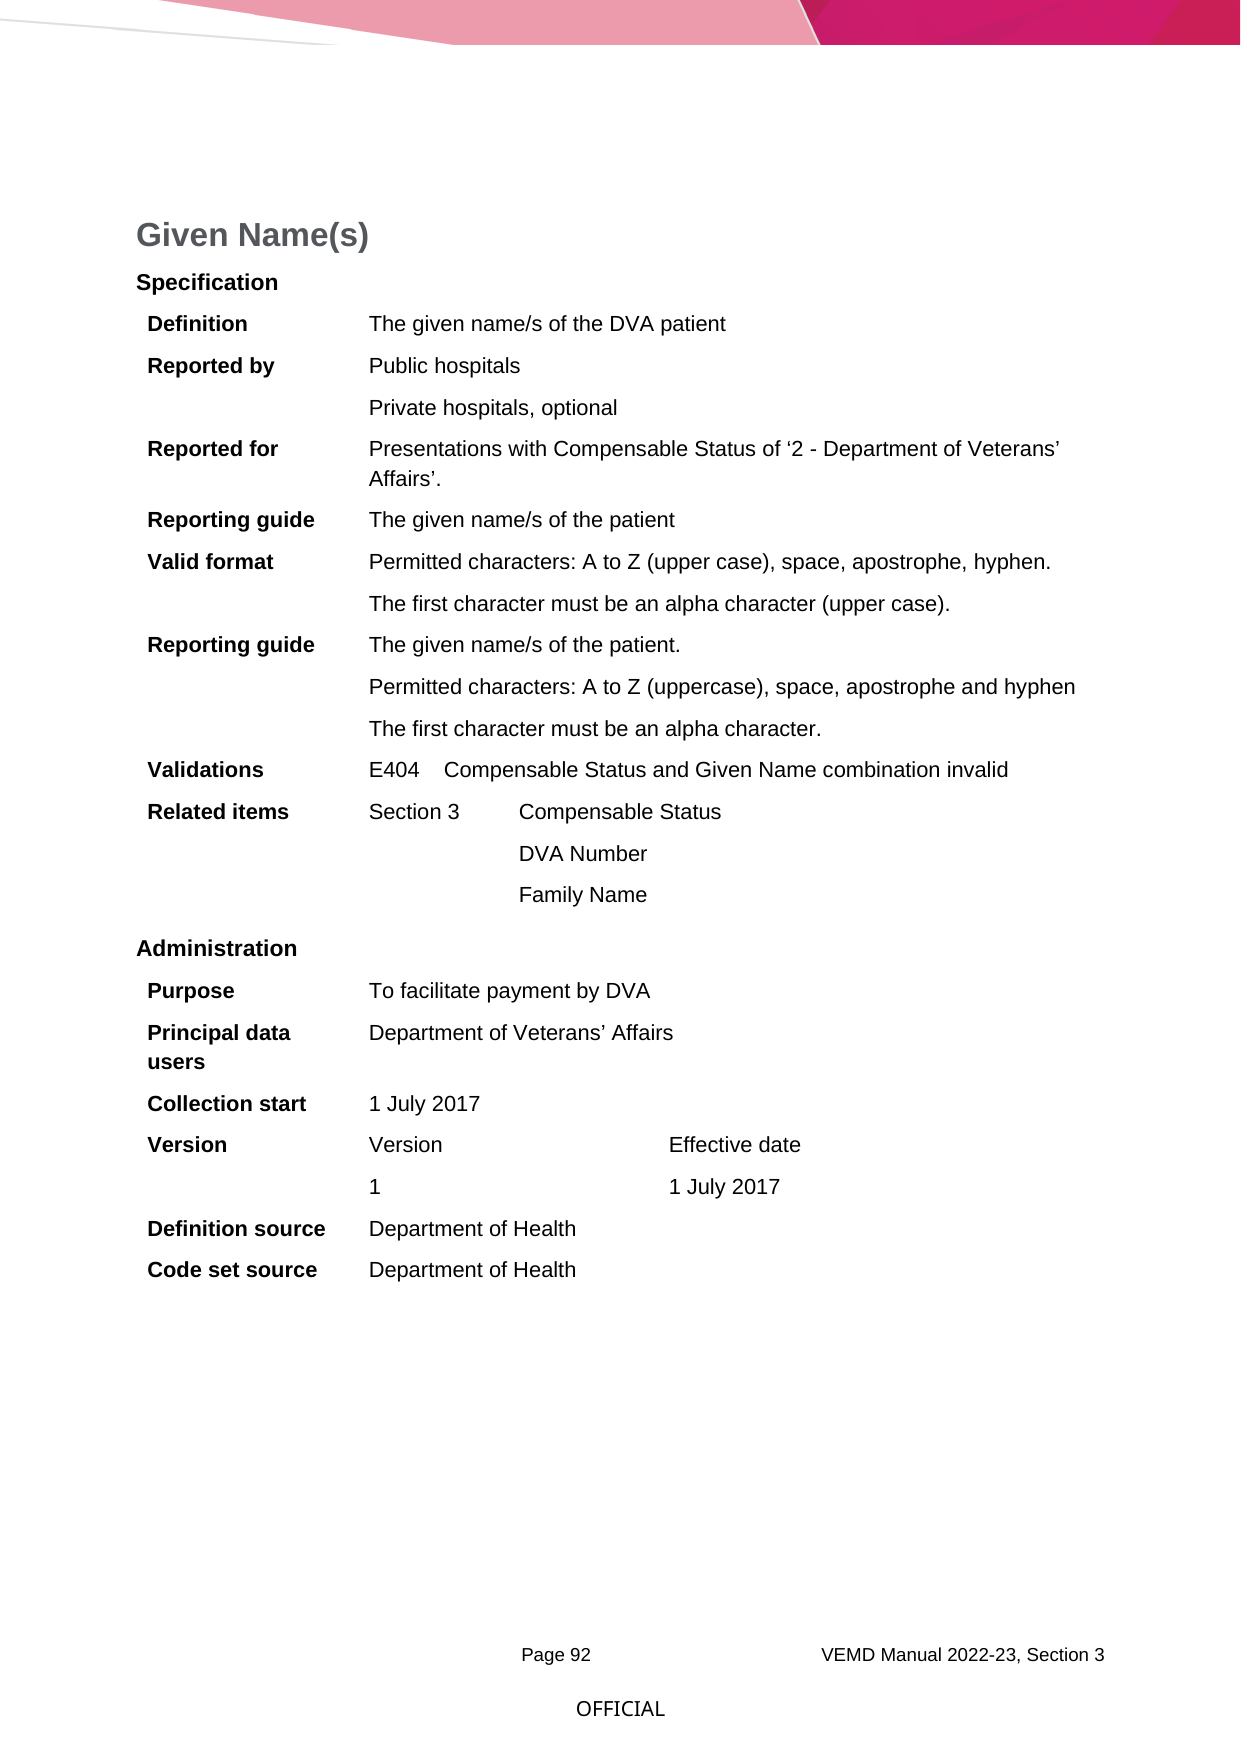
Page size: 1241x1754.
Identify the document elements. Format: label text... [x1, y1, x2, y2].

table_cell Reported for [136, 432, 357, 503]
table_cell Section 3 Compensable Status DVA Number Family Name [357, 795, 1110, 920]
subtitle Specification [136, 266, 1104, 295]
table_cell 1 July 2017 [357, 1086, 1110, 1128]
table_cell Reporting guide [136, 503, 357, 545]
table_header Definition [136, 307, 357, 349]
table_cell Presentations with Compensable Status of ‘2 - Department of Veterans’ Affairs’. [357, 432, 1110, 503]
table_cell Validations [136, 753, 357, 795]
subtitle Administration [136, 932, 1104, 961]
picture [0, 0, 1241, 45]
table_header To facilitate payment by DVA [357, 974, 1110, 1016]
table_cell Collection start [136, 1086, 357, 1128]
subtitle Given Name(s) [136, 215, 1104, 253]
table_cell Definition source [136, 1211, 357, 1253]
table_cell Principal data users [136, 1016, 357, 1086]
table_cell The given name/s of the patient [357, 503, 1110, 545]
table_cell Valid format [136, 545, 357, 628]
table_cell Version [136, 1128, 357, 1211]
table_header Purpose [136, 974, 357, 1016]
table_cell Version Effective date 1 1 July 2017 [357, 1128, 1110, 1211]
table_cell Reporting guide [136, 628, 357, 753]
table_cell E404 Compensable Status and Given Name combination invalid [357, 753, 1110, 795]
table_cell Reported by [136, 349, 357, 432]
table_cell Code set source [136, 1253, 357, 1295]
table_header The given name/s of the DVA patient [357, 307, 1110, 349]
table_cell Permitted characters: A to Z (upper case), space, apostrophe, hyphen. The first character must be an alpha character (upper case). [357, 545, 1110, 628]
table_cell Related items [136, 795, 357, 920]
table_cell The given name/s of the patient. Permitted characters: A to Z (uppercase), space, apostrophe and hyphen The first character must be an alpha character. [357, 628, 1110, 753]
table_cell Department of Veterans’ Affairs [357, 1016, 1110, 1086]
table_cell Department of Health [357, 1253, 1110, 1295]
table_cell Department of Health [357, 1211, 1110, 1253]
table_cell Public hospitals Private hospitals, optional [357, 349, 1110, 432]
